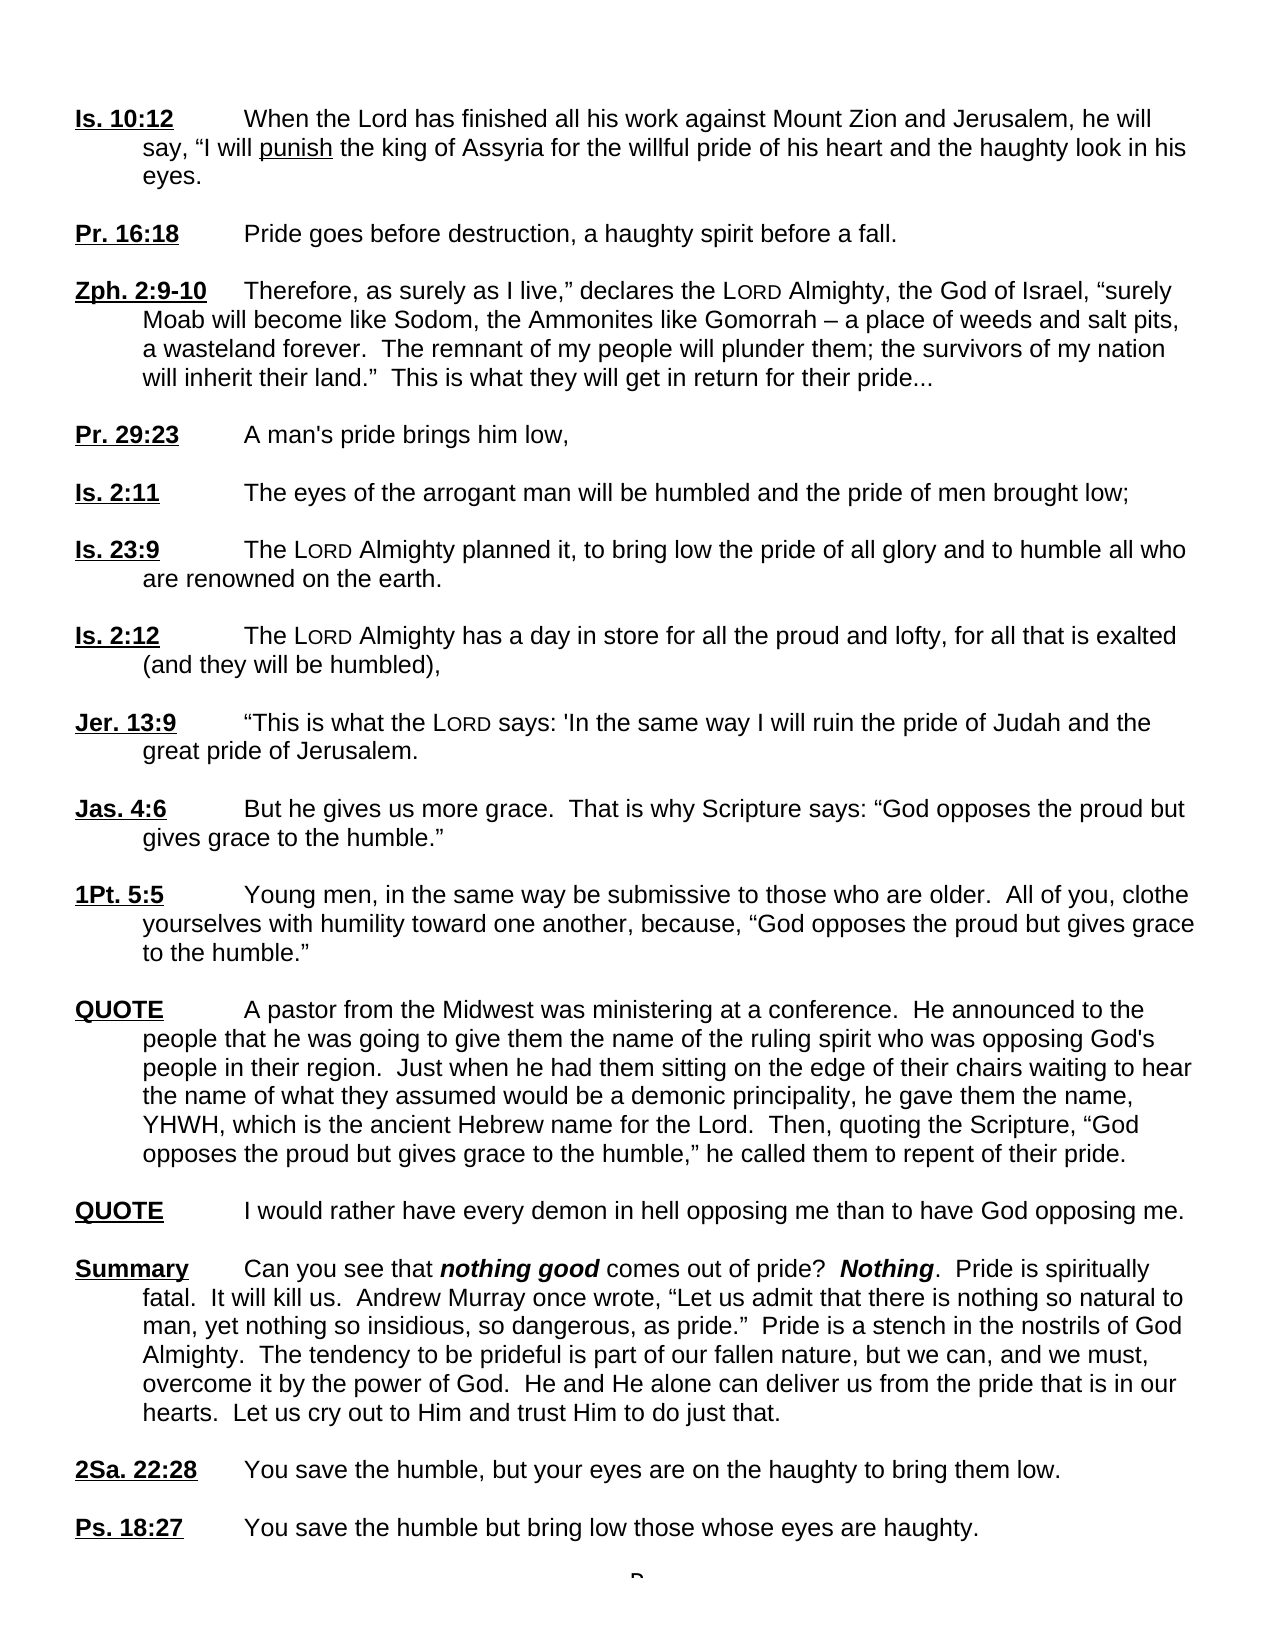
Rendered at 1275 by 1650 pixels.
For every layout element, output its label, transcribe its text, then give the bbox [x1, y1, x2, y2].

text Jas. 4:6 But he gives us more grace. That is why Scripture says: “God opposes the proud but gives grace to the humble.” [75, 794, 1200, 851]
text Jer. 13:9 “This is what the Lord says: 'In the same way I will ruin the pride of Judah and the great pride of Jerusalem. [75, 707, 1200, 765]
text Pr. 16:18 Pride goes before destruction, a haughty spirit before a fall. [75, 219, 1200, 247]
text Is. 10:12 When the Lord has finished all his work against Mount Zion and Jerusalem, he will say, “I will punish the king of Assyria for the willful pride of his heart and the haughty look in his eyes. [75, 104, 1200, 190]
text Ps. 18:27 You save the humble but bring low those whose eyes are haughty. [75, 1512, 1200, 1541]
text QUOTE A pastor from the Midwest was ministering at a conference. He announced to the people that he was going to give them the name of the ruling spirit who was opposing God's people in their region. Just when he had them sitting on the edge of their chairs waiting to hear the name of what they assumed would be a demonic principality, he gave them the name, YHWH, which is the ancient Hebrew name for the Lord. Then, quoting the Scripture, “God opposes the proud but gives grace to the humble,” he called them to repent of their pride. [75, 995, 1200, 1167]
text Zph. 2:9-10 Therefore, as surely as I live,” declares the Lord Almighty, the God of Israel, “surely Moab will become like Sodom, the Ammonites like Gomorrah – a place of weeds and salt pits, a wasteland forever. The remnant of my people will plunder them; the survivors of my nation will inherit their land.” This is what they will get in return for their pride... [75, 276, 1200, 391]
text 1Pt. 5:5 Young men, in the same way be submissive to those who are older. All of you, clothe yourselves with humility toward one another, because, “God opposes the proud but gives grace to the humble.” [75, 880, 1200, 966]
text 2Sa. 22:28 You save the humble, but your eyes are on the haughty to bring them low. [75, 1455, 1200, 1484]
text Pr. 29:23 A man's pride brings him low, [75, 420, 1200, 449]
text Is. 2:11 The eyes of the arrogant man will be humbled and the pride of men brought low; [75, 477, 1200, 506]
text Is. 23:9 The Lord Almighty planned it, to bring low the pride of all glory and to humble all who are renowned on the earth. [75, 535, 1200, 592]
text Summary Can you see that nothing good comes out of pride? Nothing. Pride is spiritually fatal. It will kill us. Andrew Murray once wrote, “Let us admit that there is nothing so natural to man, yet nothing so insidious, so dangerous, as pride.” Pride is a stench in the nostrils of God Almighty. The tendency to be prideful is part of our fallen nature, but we can, and we must, overcome it by the power of God. He and He alone can deliver us from the pride that is in our hearts. Let us cry out to Him and trust Him to do just that. [75, 1254, 1200, 1426]
text Is. 2:12 The Lord Almighty has a day in store for all the proud and lofty, for all that is exalted (and they will be humbled), [75, 621, 1200, 679]
text QUOTE I would rather have every demon in hell opposing me than to have God opposing me. [75, 1196, 1200, 1225]
